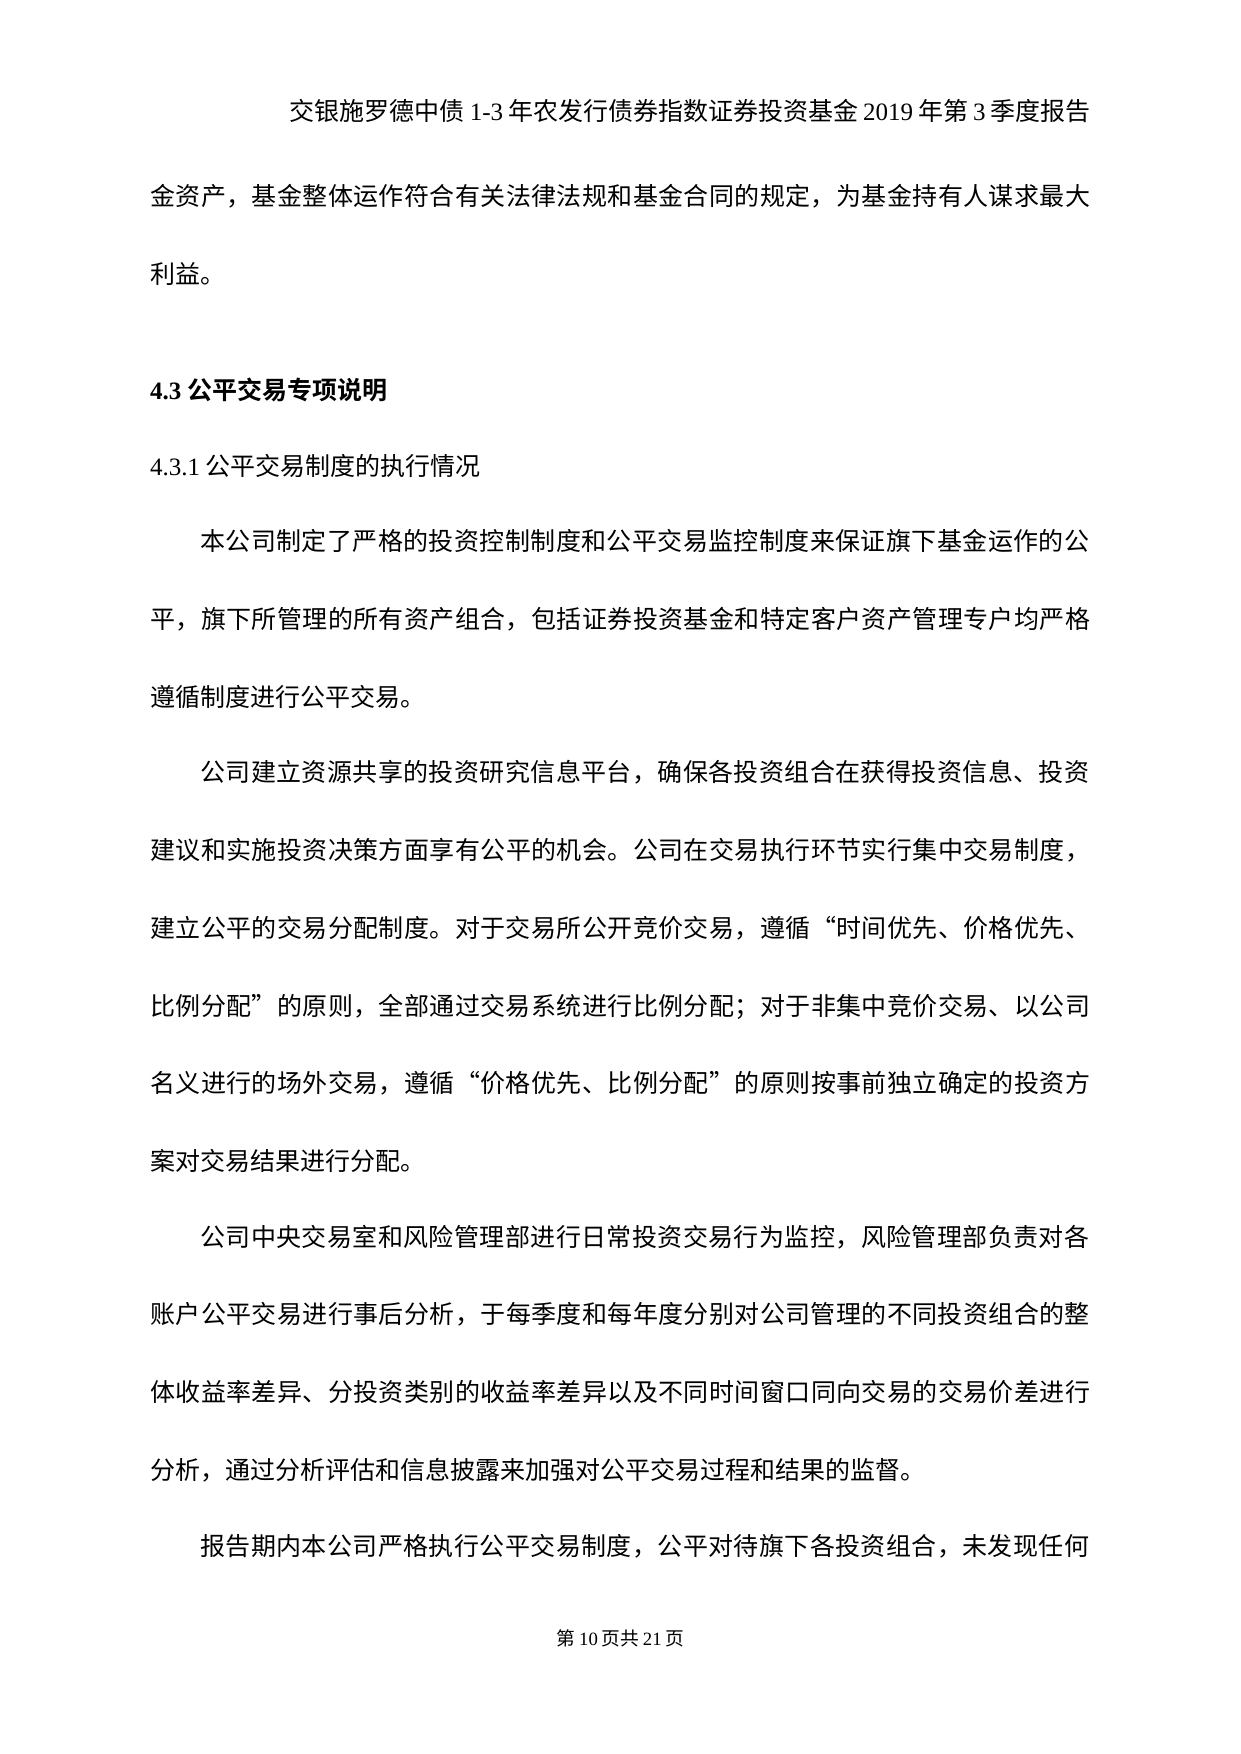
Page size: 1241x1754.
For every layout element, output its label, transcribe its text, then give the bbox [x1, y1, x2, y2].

text 4.3 公平交易专项说明 [150, 356, 1090, 421]
text 公司中央交易室和风险管理部进行日常投资交易行为监控，风险管理部负责对各账户公平交易进行事后分析，于每季度和每年度分别对公司管理的不同投资组合的整体收益率差异、分投资类别的收益率差异以及不同时间窗口同向交易的交易价差进行分析，通过分析评估和信息披露来加强对公平交易过程和结果的监督。 [150, 1203, 1090, 1501]
text 本公司制定了严格的投资控制制度和公平交易监控制度来保证旗下基金运作的公平，旗下所管理的所有资产组合，包括证券投资基金和特定客户资产管理专户均严格遵循制度进行公平交易。 [150, 507, 1090, 728]
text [150, 1512, 1090, 1577]
text 公司建立资源共享的投资研究信息平台，确保各投资组合在获得投资信息、投资建议和实施投资决策方面享有公平的机会。公司在交易执行环节实行集中交易制度，建立公平的交易分配制度。对于交易所公开竞价交易，遵循“时间优先、价格优先、比例分配”的原则，全部通过交易系统进行比例分配；对于非集中竞价交易、以公司名义进行的场外交易，遵循“价格优先、比例分配”的原则按事前独立确定的投资方案对交易结果进行分配。 [150, 738, 1090, 1192]
text 公平交易制度的执行情况 [150, 432, 1090, 497]
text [150, 162, 1090, 305]
